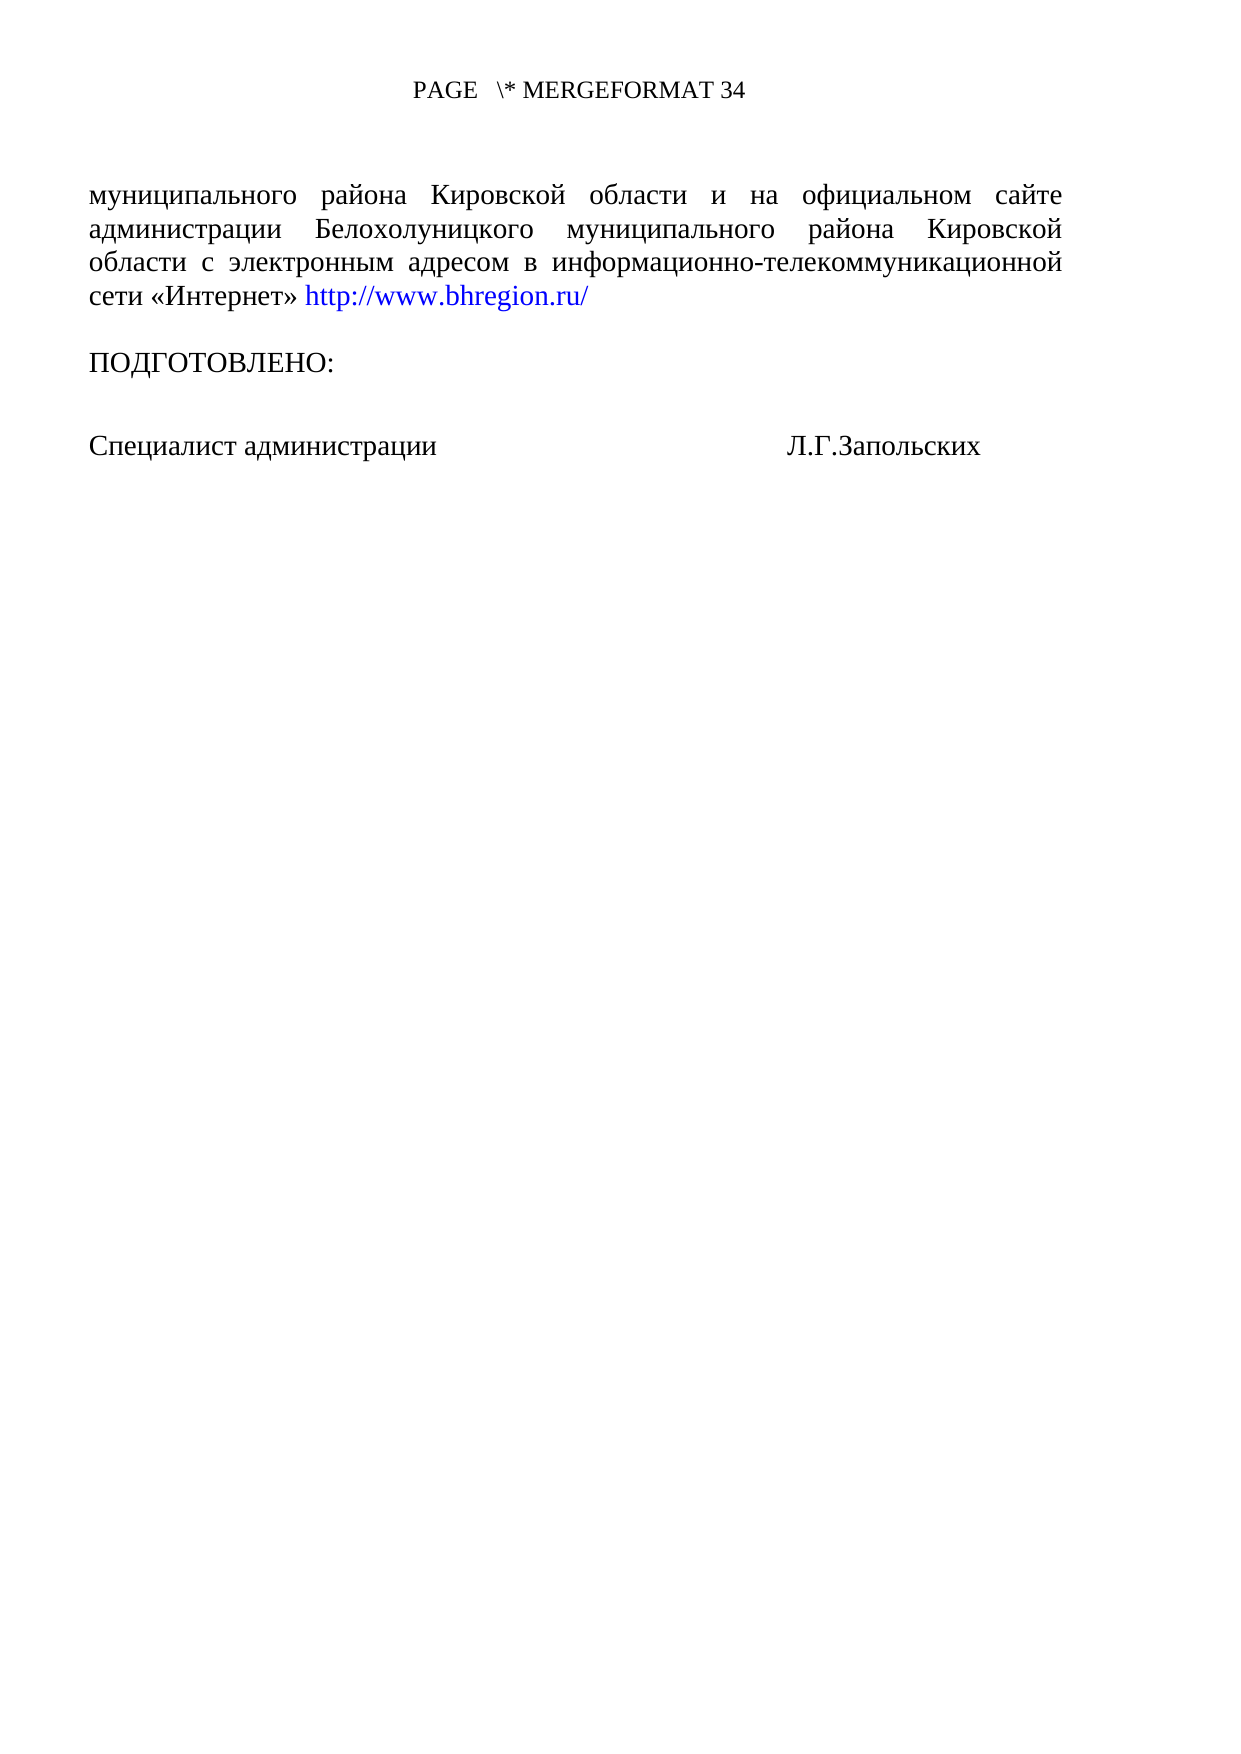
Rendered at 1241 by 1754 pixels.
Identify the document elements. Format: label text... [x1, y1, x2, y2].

text Специалист администрации Л.Г.Запольских [89, 428, 1063, 462]
text ПОДГОТОВЛЕНО: [89, 345, 1063, 378]
